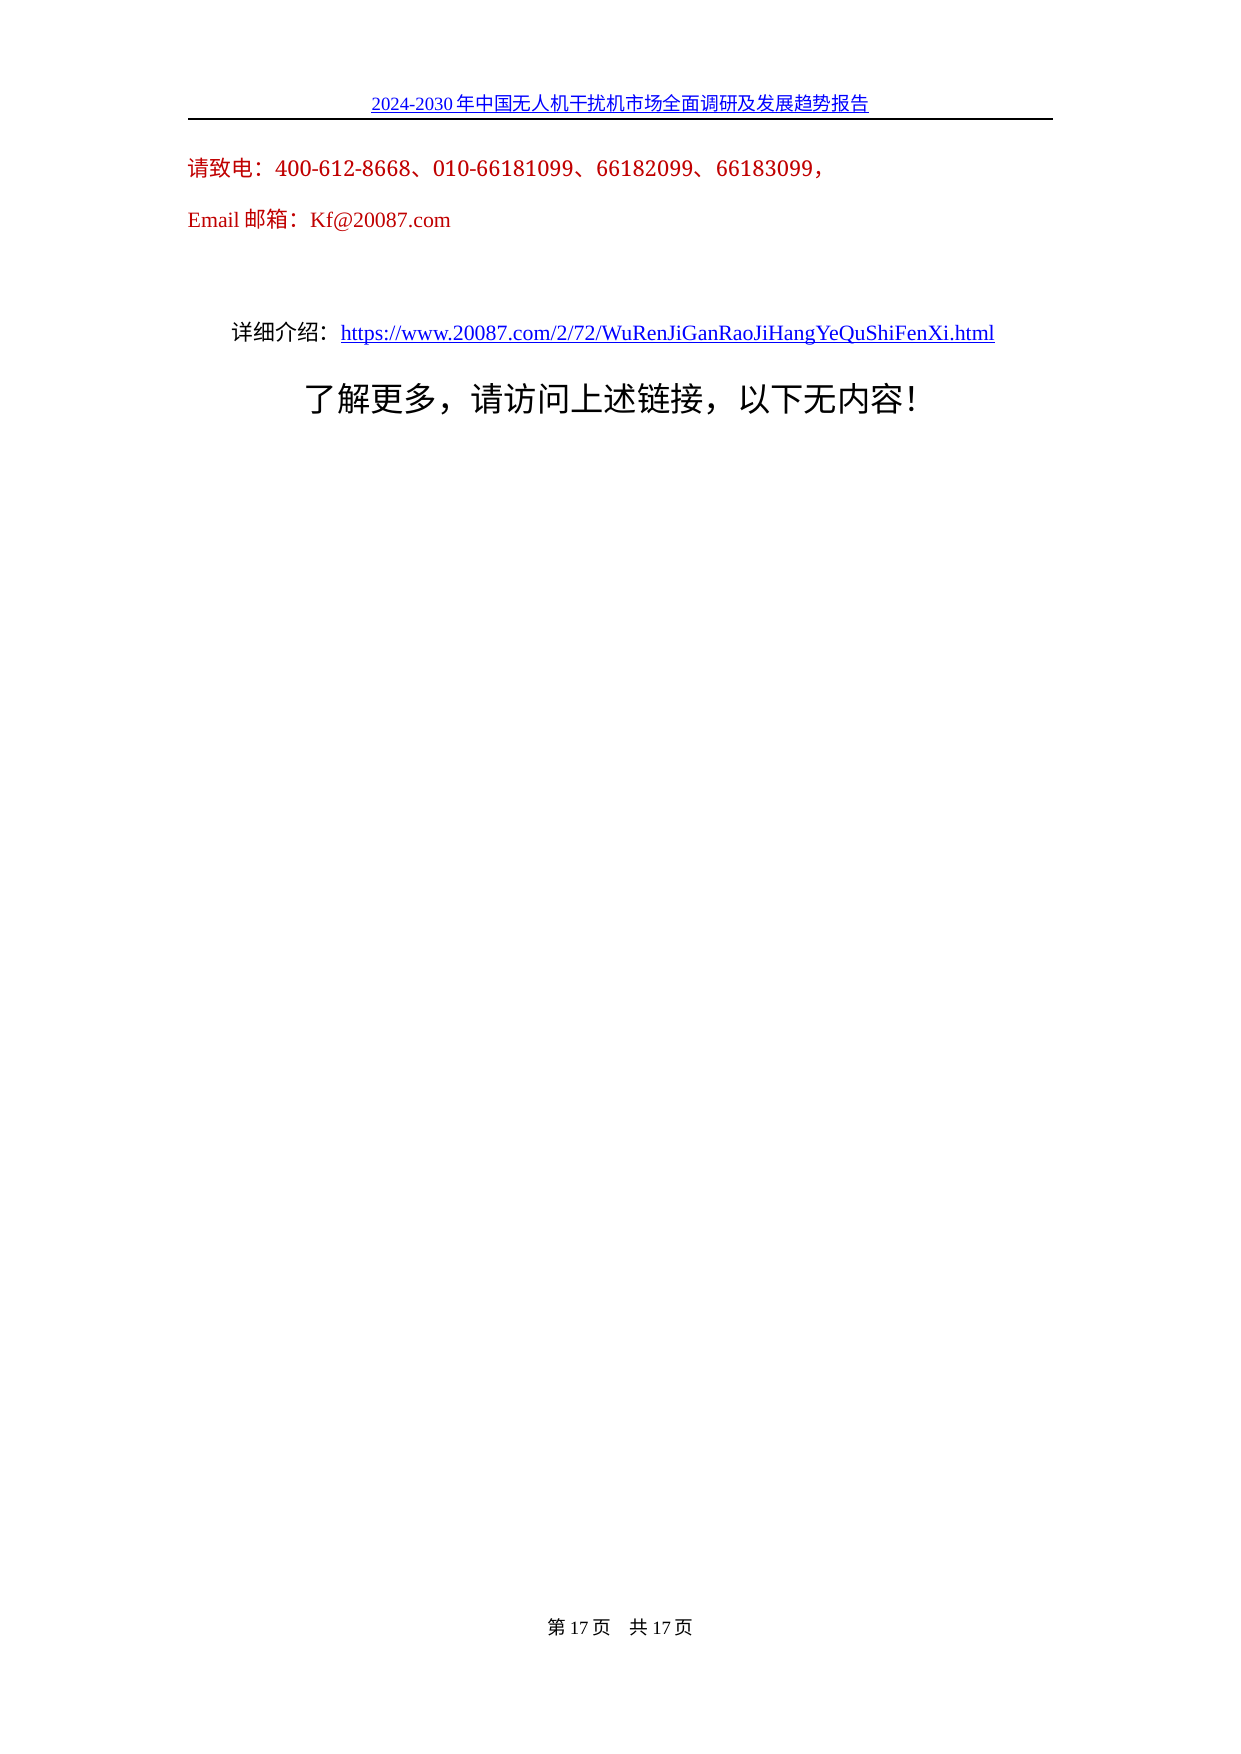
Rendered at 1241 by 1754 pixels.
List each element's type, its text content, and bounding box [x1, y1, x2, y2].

text Email邮箱：Kf@20087.com [187, 202, 1053, 234]
text 请致电：400-612-8668、010-66181099、66182099、66183099， [187, 150, 1053, 183]
title 了解更多，请访问上述链接，以下无内容！ [187, 365, 1053, 430]
text 详细介绍：https://www.20087.com/2/72/WuRenJiGanRaoJiHangYeQuShiFenXi.html [187, 315, 1053, 347]
